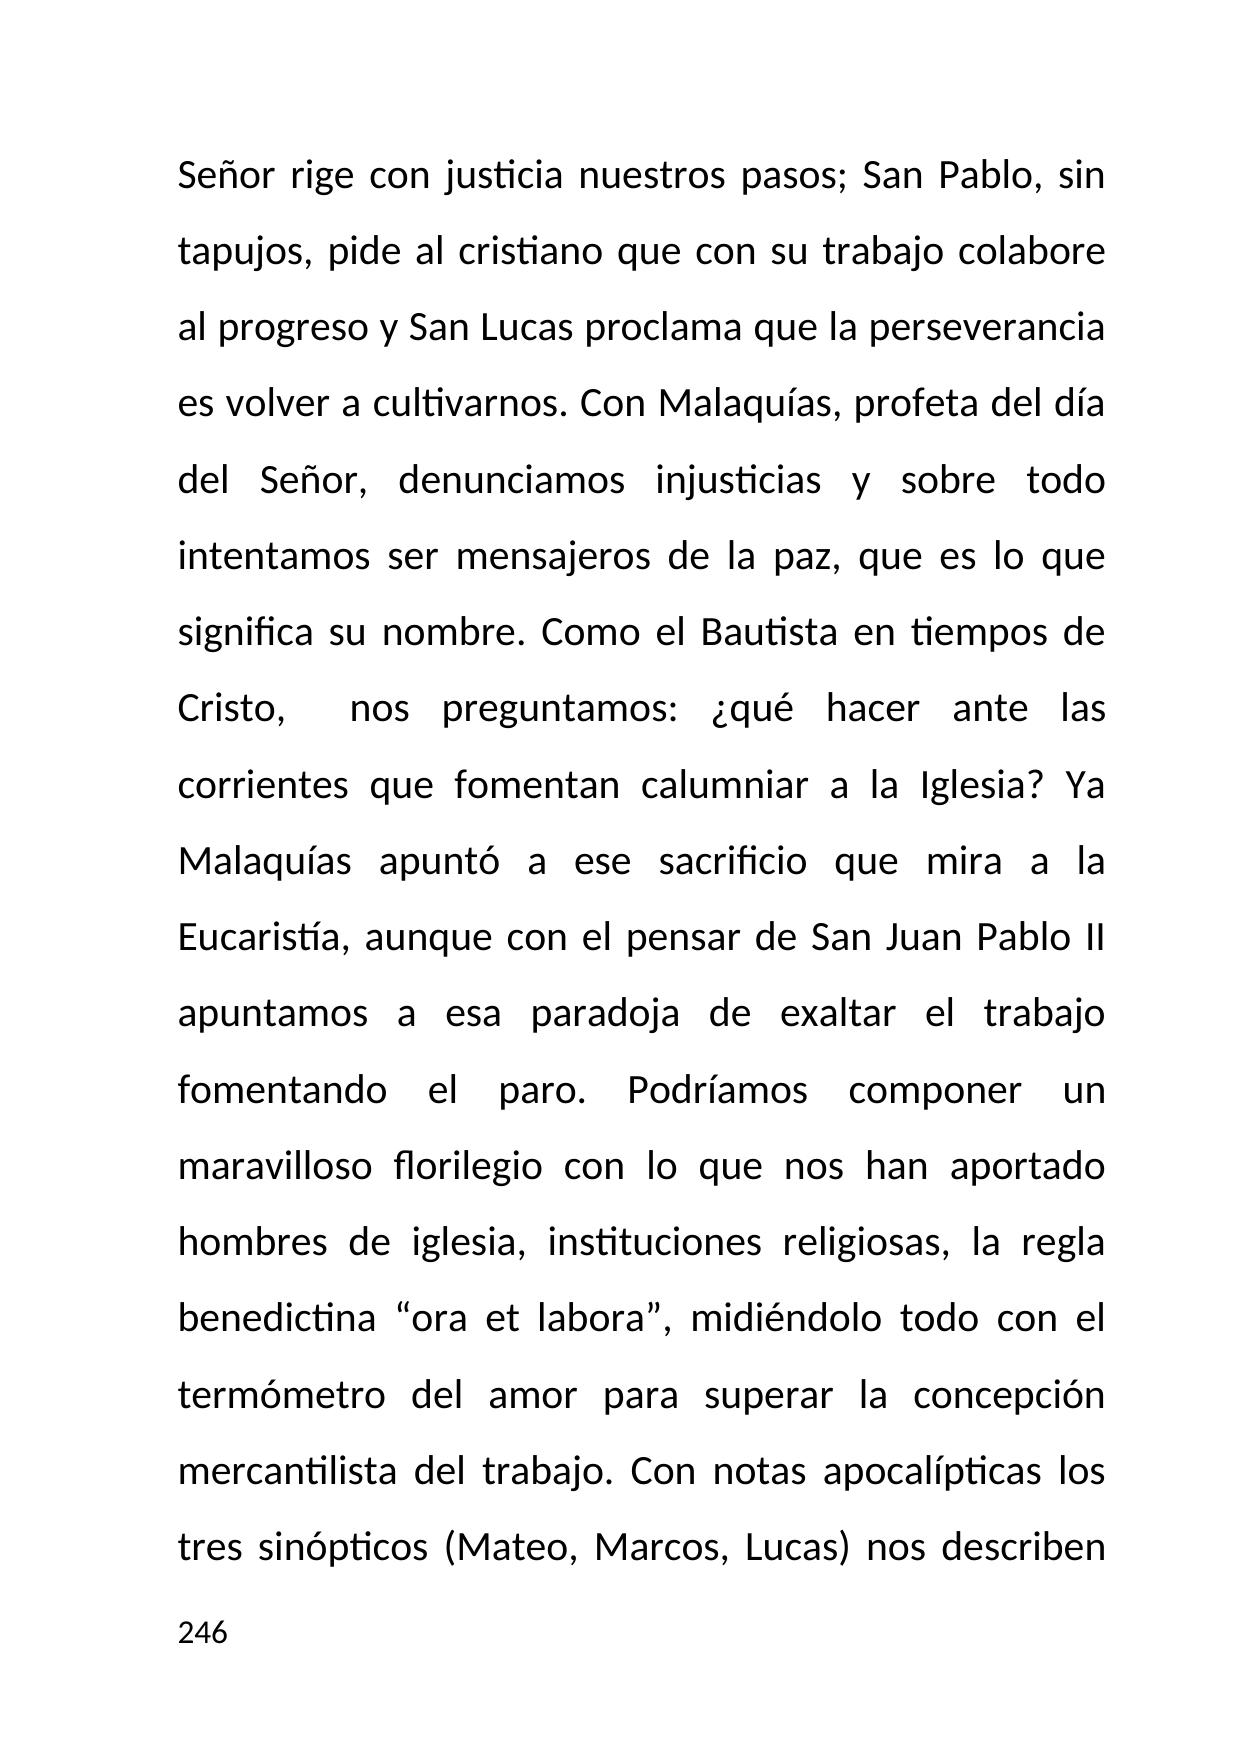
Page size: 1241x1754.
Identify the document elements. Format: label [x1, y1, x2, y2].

text [177, 148, 1107, 1571]
